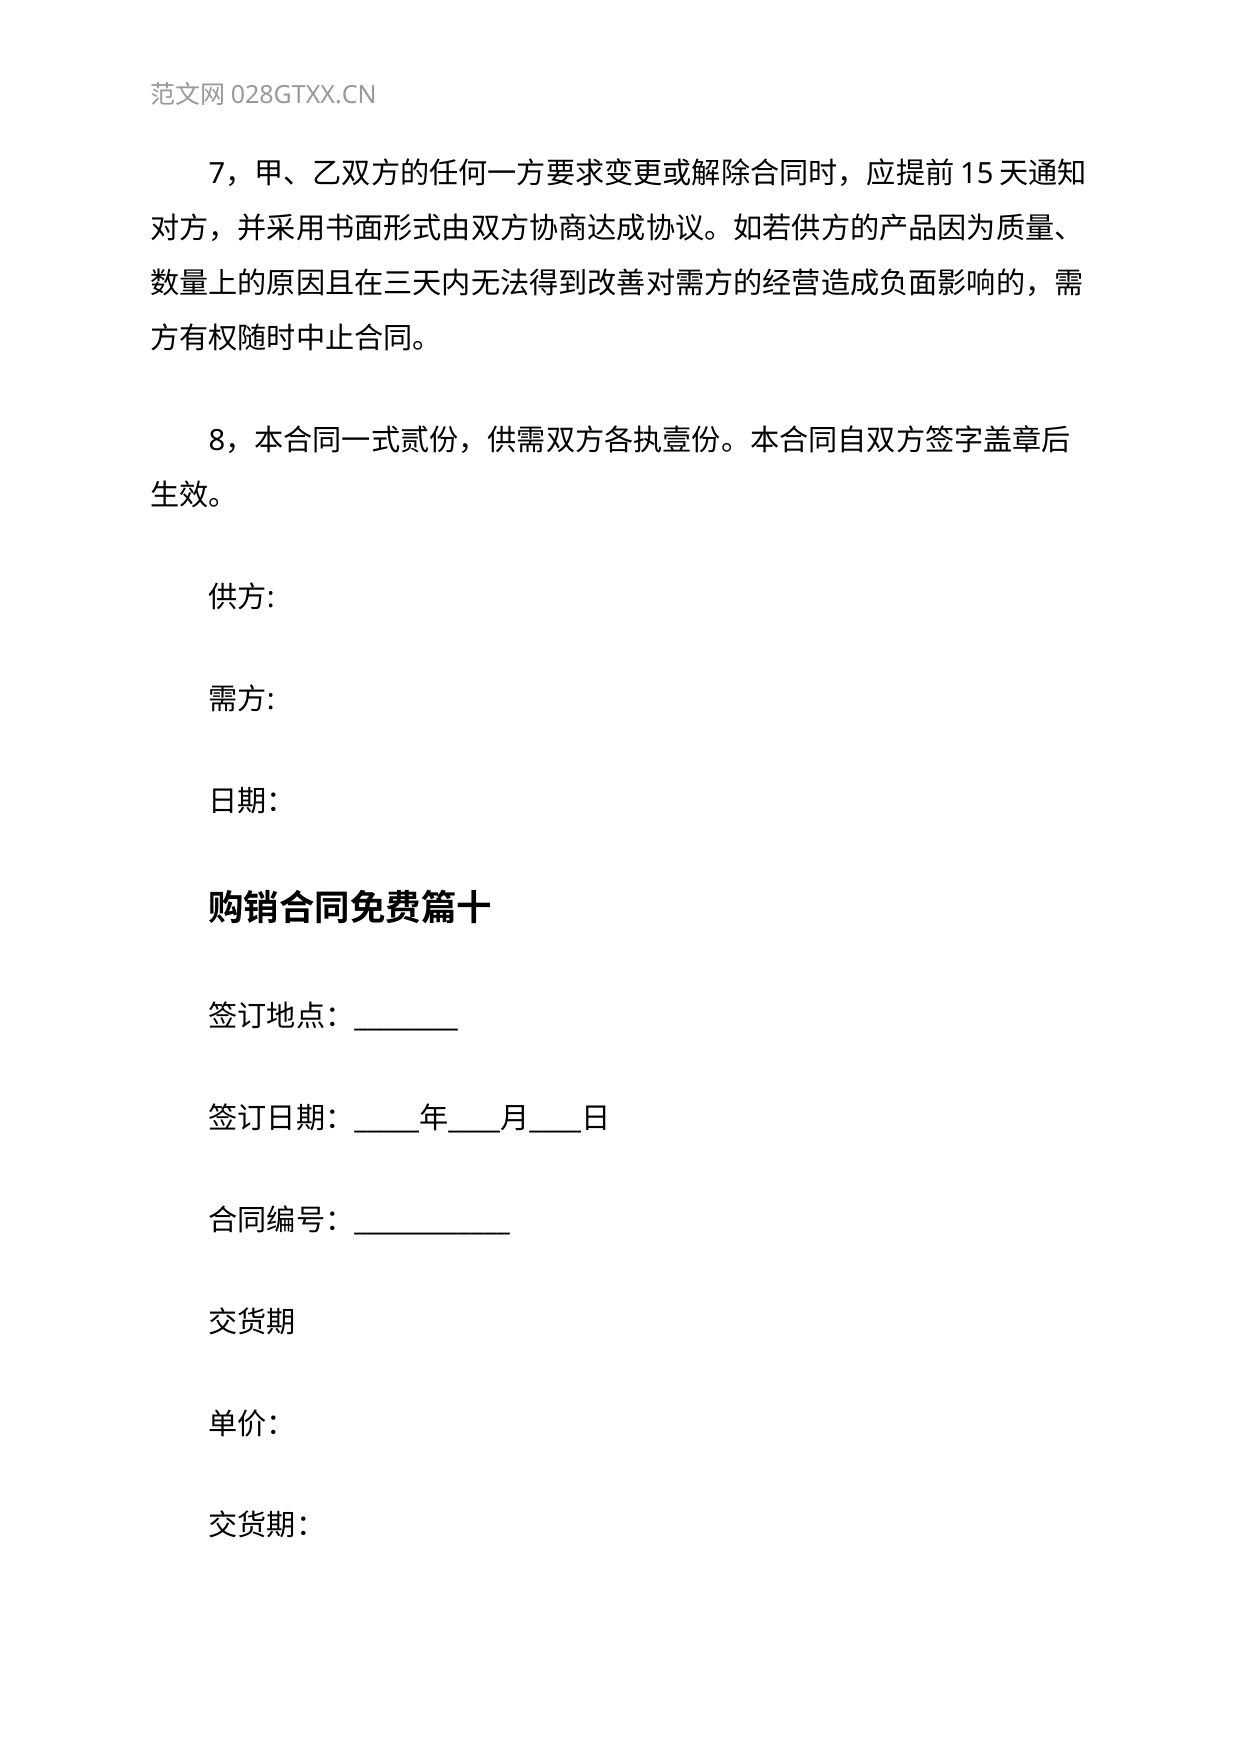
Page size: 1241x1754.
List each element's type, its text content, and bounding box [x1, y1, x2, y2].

text 签订日期：_____年____月____日 [150, 1094, 1090, 1137]
text 8，本合同一式贰份，供需双方各执壹份。本合同自双方签字盖章后生效。 [150, 417, 1090, 514]
text 供方: [150, 573, 1090, 616]
text 购销合同免费篇十 [150, 879, 1090, 930]
text 日期： [150, 777, 1090, 819]
text 7，甲、乙双方的任何一方要求变更或解除合同时，应提前15天通知对方，并采用书面形式由双方协商达成协议。如若供方的产品因为质量、数量上的原因且在三天内无法得到改善对需方的经营造成负面影响的，需方有权随时中止合同。 [150, 150, 1090, 357]
text 需方: [150, 675, 1090, 718]
text 交货期： [150, 1502, 1090, 1544]
text 签订地点：________ [150, 992, 1090, 1035]
text 交货期 [150, 1298, 1090, 1341]
text 合同编号：____________ [150, 1196, 1090, 1239]
text 单价： [150, 1400, 1090, 1442]
